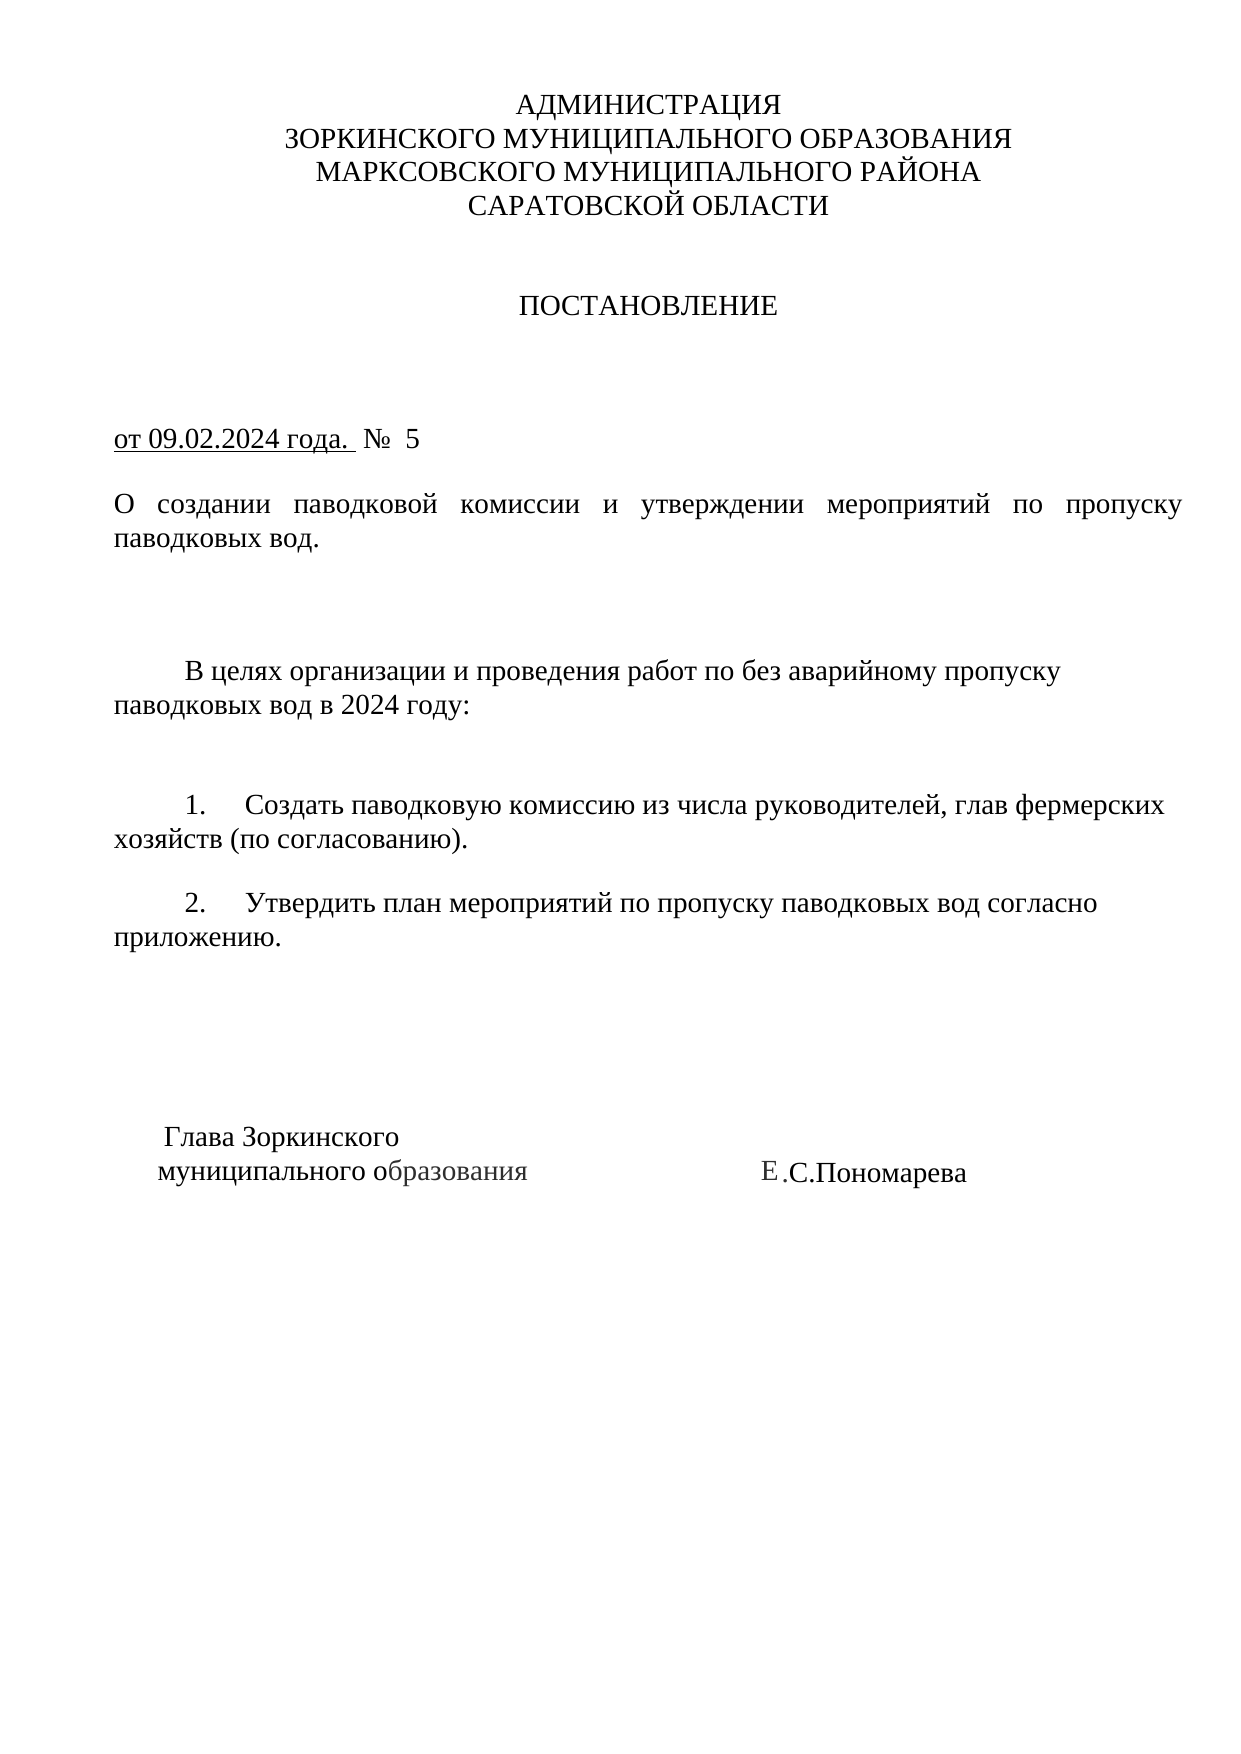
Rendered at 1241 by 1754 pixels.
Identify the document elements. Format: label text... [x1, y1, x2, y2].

text ПОСТАНОВЛЕНИЕ [113, 288, 1183, 322]
text О создании паводковой комиссии и утверждении мероприятий по пропуску паводковых вод. [113, 486, 1183, 553]
list Утвердить план мероприятий по пропуску паводковых вод согласно приложению. [113, 886, 1183, 953]
text ЗОРКИНСКОГО МУНИЦИПАЛЬНОГО ОБРАЗОВАНИЯ МАРКСОВСКОГО МУНИЦИПАЛЬНОГО РАЙОНА САРАТОВСКОЙ ОБЛАСТИ [113, 121, 1183, 221]
text АДМИНИСТРАЦИЯ [113, 87, 1183, 121]
text В целях организации и проведения работ по без аварийному пропуску паводковых вод в 2024 году: [113, 653, 1183, 721]
list Создать паводковую комиссию из числа руководителей, глав фермерских хозяйств (по согласованию). [113, 787, 1183, 854]
text от 09.02.2024 года. № 5 [113, 422, 1183, 455]
text Глава Зоркинского муниципального образования Е [157, 1119, 1183, 1186]
